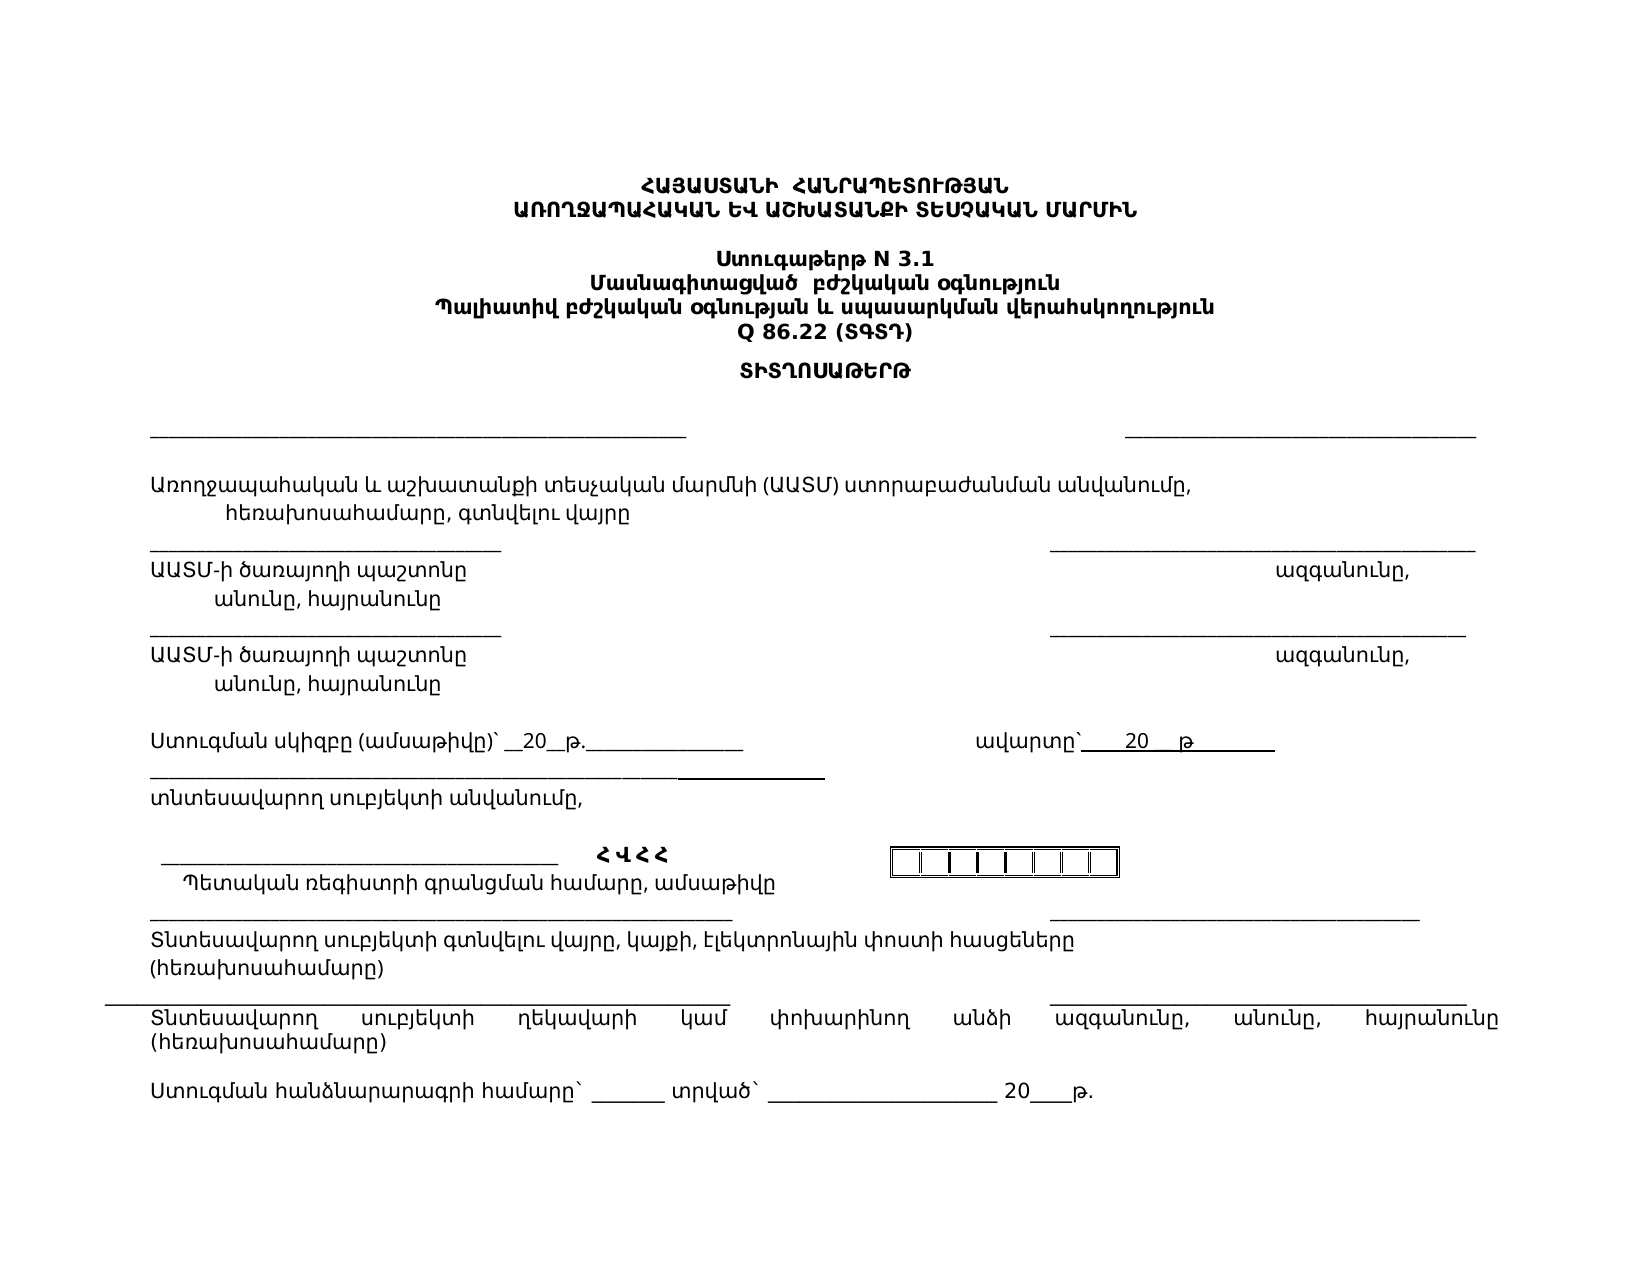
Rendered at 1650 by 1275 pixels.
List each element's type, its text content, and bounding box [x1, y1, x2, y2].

text Ստուգման հանձնարարագրի համարը` _______ տրված` ______________________ 20____թ. [150, 1079, 1500, 1103]
text Պալիատիվ բժշկական օգնության և սպասարկման վերահսկողություն [150, 296, 1500, 320]
text ԱՌՈՂՋԱՊԱՀԱԿԱՆ ԵՎ ԱՇԽԱՏԱՆՔԻ ՏԵՍՉԱԿԱՆ ՄԱՐՄԻՆ [150, 198, 1500, 223]
table_header [1090, 850, 1116, 875]
table_header [1005, 850, 1033, 875]
table_header [1061, 850, 1090, 875]
text ____________________________________________________________ ________________________________________ Տնտեսավարող սուբյեկտի ղեկավարի կամ փոխարինող անձի ազգանունը, անունը, հայրանունը (հեռախոսահամարը) [105, 982, 1500, 1055]
text ԱԱՏՄ-ի ծառայողի պաշտոնը ազգանունը, անունը, հայրանունը [150, 641, 1500, 697]
text Q 86.22 (ՏԳՏԴ) [150, 320, 1500, 344]
text _________________________________________________________ [150, 754, 1500, 783]
text ______________________________________ ______________________________________________ [150, 527, 1500, 555]
table_header [1034, 850, 1061, 875]
text __________________________________________________________ ______________________________________ [150, 413, 1500, 470]
text ___________________________________________ Հ Վ Հ Հ [150, 840, 1500, 868]
table_header [977, 848, 1005, 875]
text ______________________________________ _____________________________________________ [150, 612, 1500, 641]
text ՀԱՅԱՍՏԱՆԻ ՀԱՆՐԱՊԵՏՈՒԹՅԱՆ [150, 174, 1500, 198]
table_header [949, 848, 977, 875]
text ԱԱՏՄ-ի ծառայողի պաշտոնը ազգանունը, անունը, հայրանունը [150, 555, 1500, 612]
text Մասնագիտացված բժշկական օգնություն [150, 271, 1500, 296]
text _______________________________________________________________ ________________________________________ Տնտեսավարող սուբյեկտի գտնվելու վայրը, կայքի, էլեկտրոնային փոստի հասցեները (հեռախոսահամարը) [150, 897, 1500, 982]
text Պետական ռեգիստրի գրանցման համարը, ամսաթիվը [150, 868, 1500, 897]
text Առողջապահական և աշխատանքի տեսչական մարմնի (ԱԱՏՄ) ստորաբաժանման անվանումը, հեռախոսահամարը, գտնվելու վայրը [150, 470, 1500, 527]
table_header [893, 850, 921, 875]
table_header [921, 848, 949, 875]
text Ստուգաթերթ N 3.1 [150, 247, 1500, 271]
text տնտեսավարող սուբյեկտի անվանումը, [150, 783, 1500, 811]
text ՏԻՏՂՈՍԱԹԵՐԹ [150, 356, 1500, 385]
text Ստուգման սկիզբը (ամսաթիվը)` __20__թ._________________ ավարտը` 20 __ թ [150, 726, 1500, 754]
